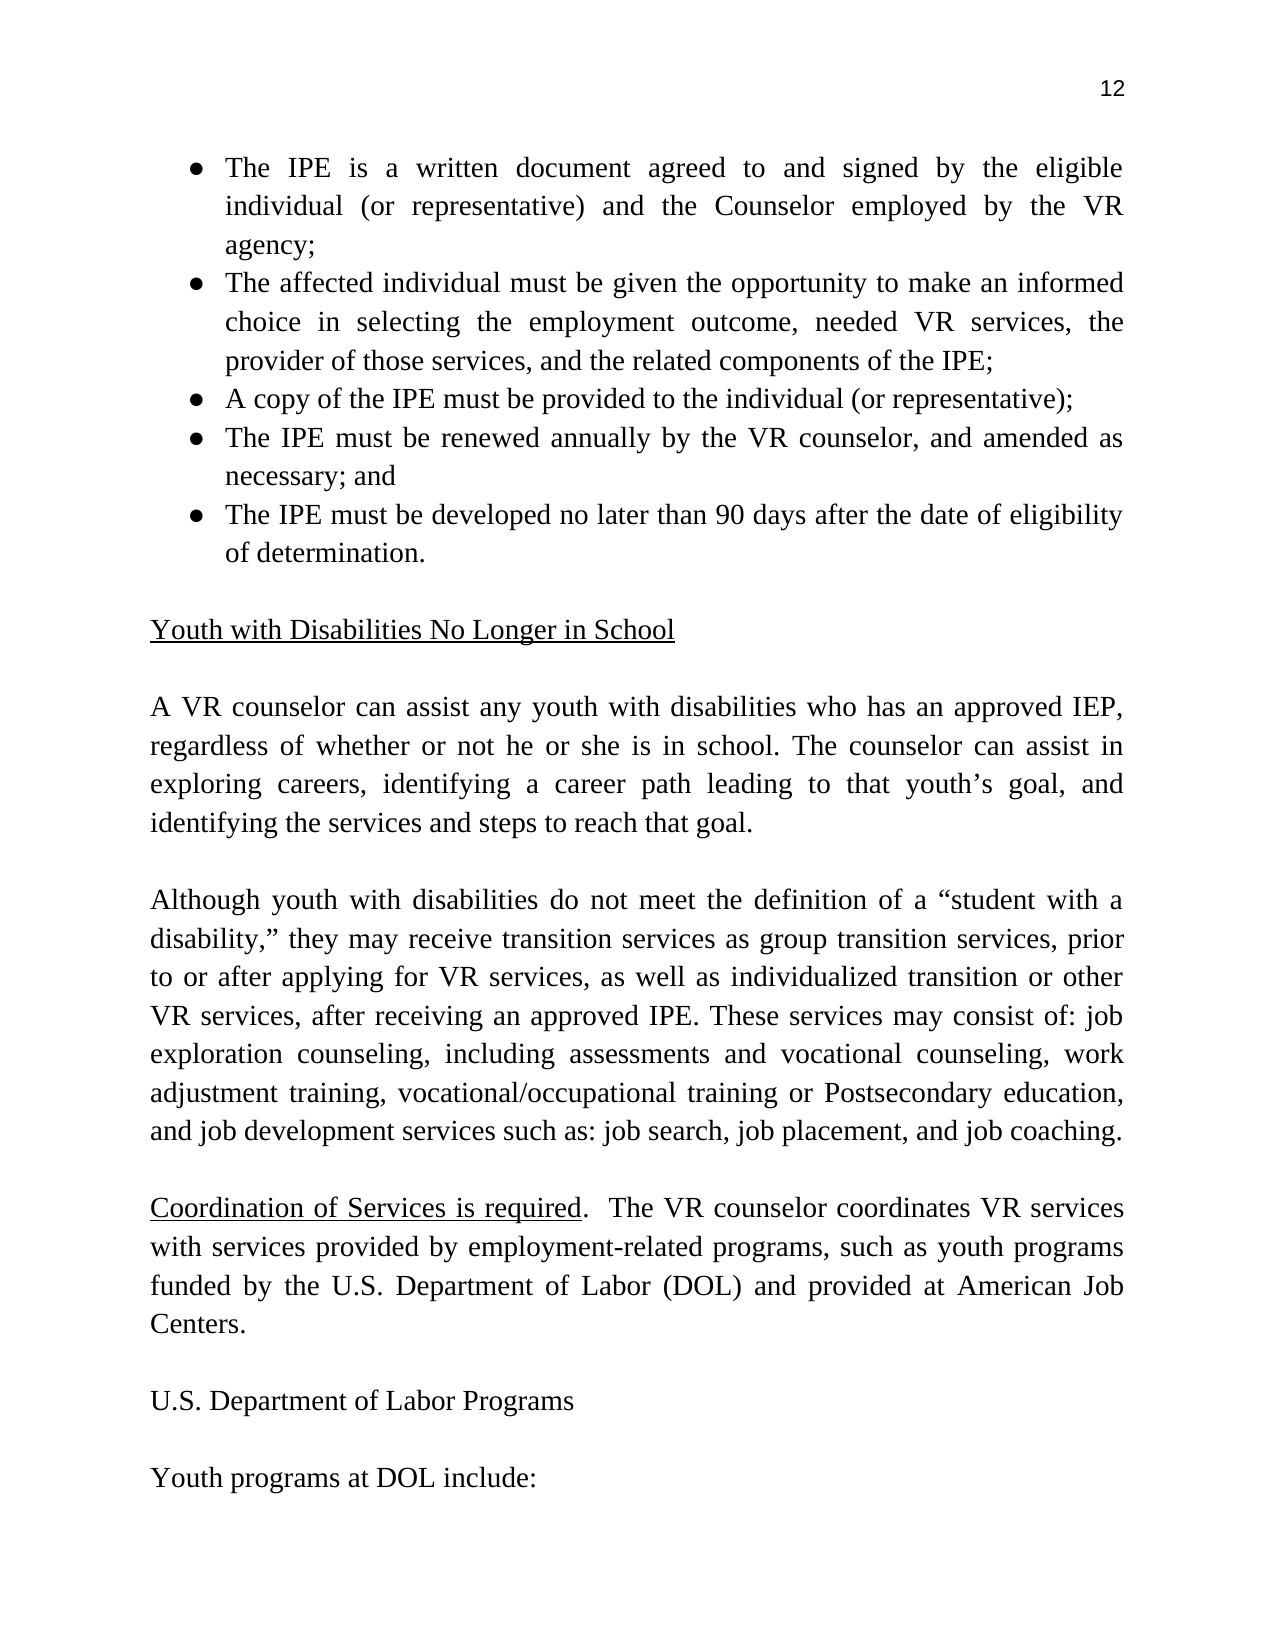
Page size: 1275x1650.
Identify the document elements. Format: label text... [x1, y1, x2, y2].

text Although youth with disabilities do not meet the definition of a “student with a disability,” they may receive transition services as group transition services, prior to or after applying for VR services, as well as individualized transition or other VR services, after receiving an approved IPE. These services may consist of: job exploration counseling, including assessments and vocational counseling, work adjustment training, vocational/occupational training or Postsecondary education, and job development services such as: job search, job placement, and job coaching. [150, 882, 1125, 1147]
list The IPE must be renewed annually by the VR counselor, and amended as necessary; and [187, 420, 1125, 492]
list The IPE is a written document agreed to and signed by the eligible individual (or representative) and the Counselor employed by the VR agency; [187, 150, 1125, 261]
text Coordination of Services is required. The VR counselor coordinates VR services with services provided by employment-related programs, such as youth programs funded by the U.S. Department of Labor (DOL) and provided at American Job Centers. [150, 1191, 1125, 1340]
text A VR counselor can assist any youth with disabilities who has an approved IEP, regardless of whether or not he or she is in school. The counselor can assist in exploring careers, identifying a career path leading to that youth’s goal, and identifying the services and steps to reach that goal. [150, 689, 1125, 839]
list The affected individual must be given the opportunity to make an informed choice in selecting the employment outcome, needed VR services, the provider of those services, and the related components of the IPE; [187, 266, 1125, 376]
text Youth with Disabilities No Longer in School [150, 612, 1125, 646]
text Youth programs at DOL include: [150, 1460, 1125, 1494]
list The IPE must be developed no later than 90 days after the date of eligibility of determination. [187, 497, 1125, 569]
text U.S. Department of Labor Programs [150, 1383, 1125, 1417]
list A copy of the IPE must be provided to the individual (or representative); [187, 381, 1125, 415]
